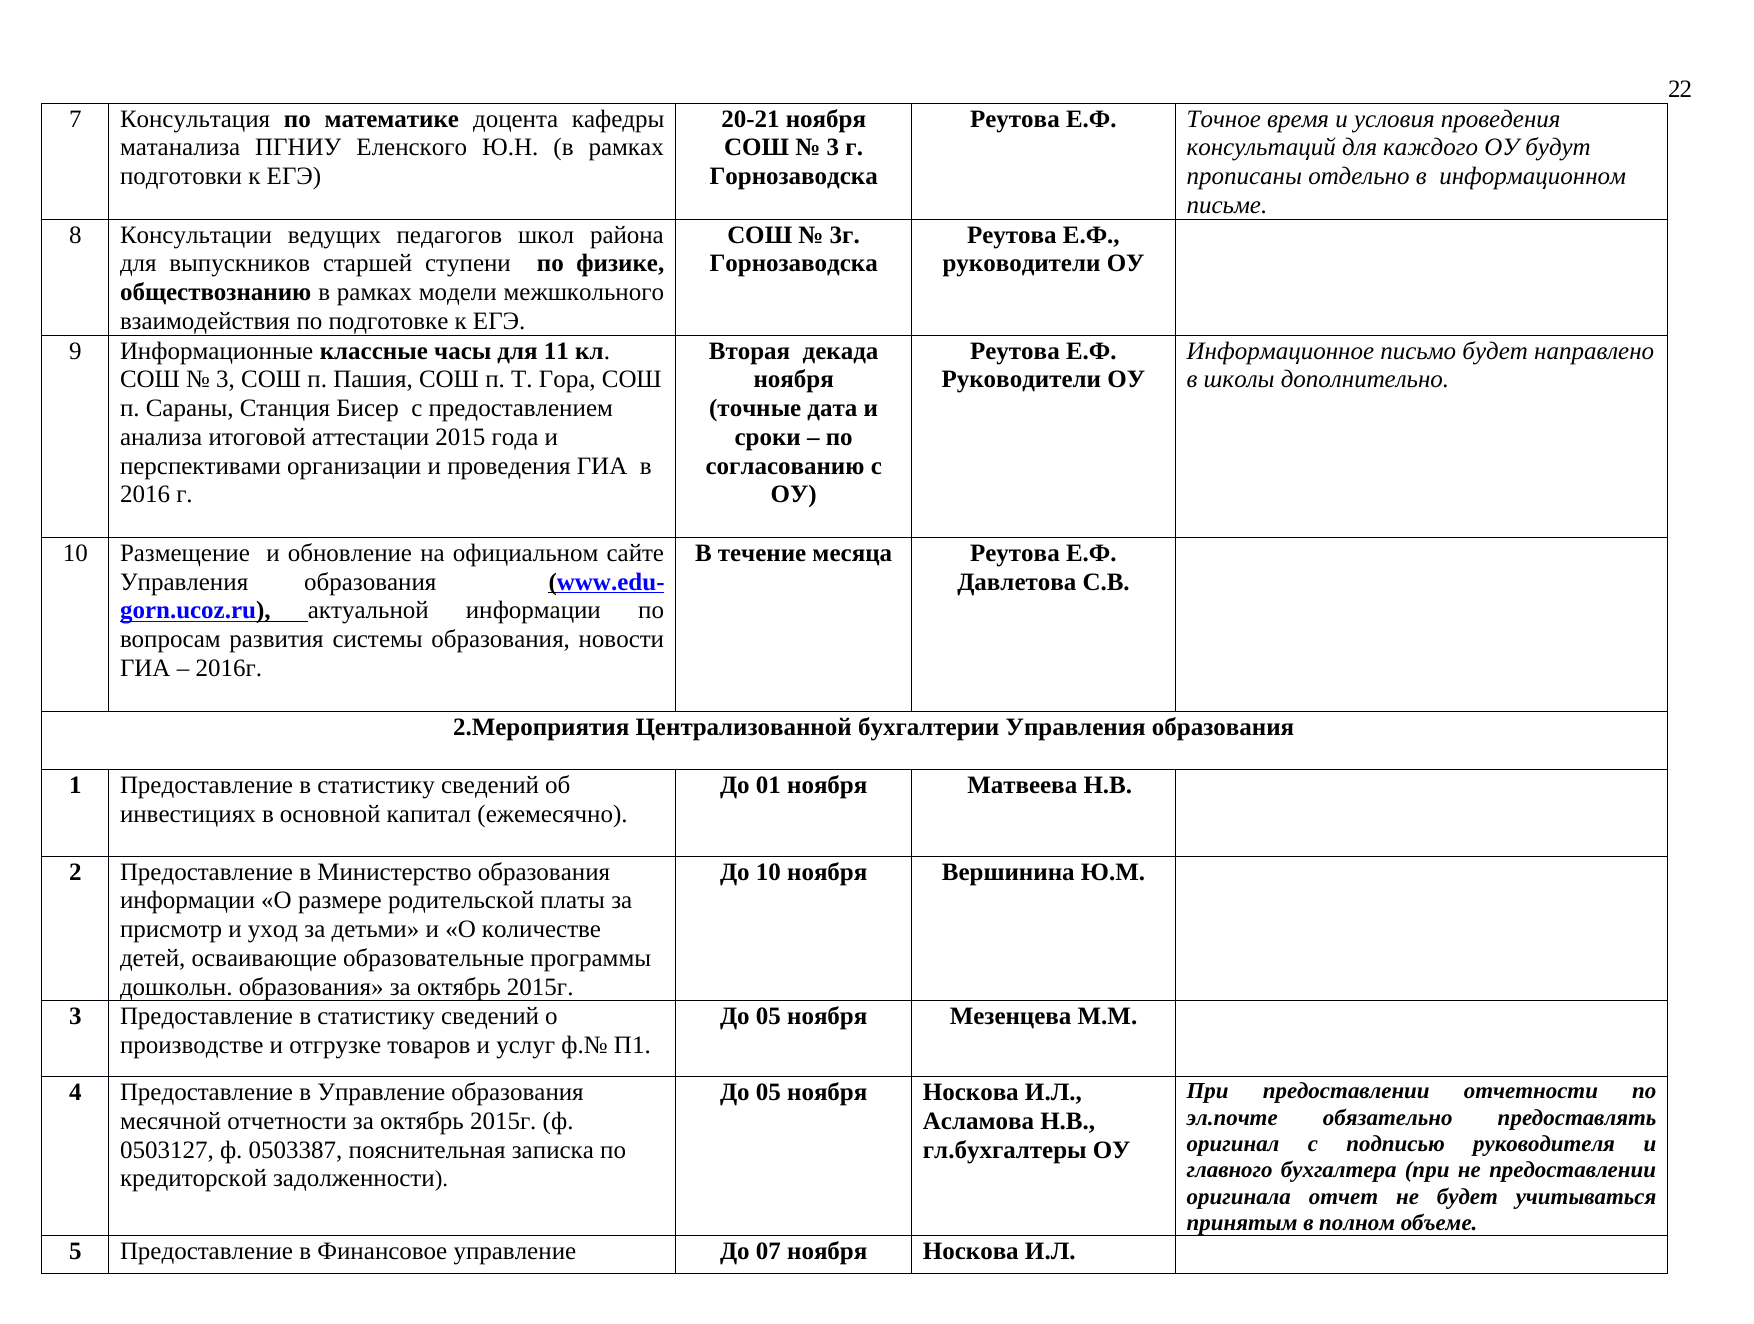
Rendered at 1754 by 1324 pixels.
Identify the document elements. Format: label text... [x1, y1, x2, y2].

table_cell Информационные классные часы для 11 кл. СОШ № 3, СОШ п. Пашия, СОШ п. Т. Гора, СОШ п. Сараны, Станция Бисер с предоставлением анализа итоговой аттестации 2015 года и перспективами организации и проведения ГИА в 2016 г. [109, 336, 675, 537]
table_cell Предоставление в статистику сведений об инвестициях в основной капитал (ежемесячно). [109, 770, 675, 856]
table_cell Предоставление в Министерство образования информации «О размере родительской платы за присмотр и уход за детьми» и «О количестве детей, осваивающие образовательные программы дошкольн. образования» за октябрь 2015г. [109, 857, 675, 1000]
table_cell До 07 ноября [676, 1236, 911, 1273]
table_cell Вторая декада ноября (точные дата и сроки – по согласованию с ОУ) [676, 336, 911, 537]
table_cell Реутова Е.Ф. [912, 104, 1175, 219]
table_cell Реутова Е.Ф. Давлетова С.В. [912, 538, 1175, 711]
table_cell Вершинина Ю.М. [912, 857, 1175, 1000]
table_cell Информационное письмо будет направлено в школы дополнительно. [1176, 336, 1667, 537]
table_cell До 05 ноября [676, 1001, 911, 1076]
table_cell 9 [42, 336, 108, 537]
table_cell 4 [42, 1077, 108, 1235]
table_cell Предоставление в статистику сведений о производстве и отгрузке товаров и услуг ф.№ П1. [109, 1001, 675, 1076]
table_cell [1176, 857, 1667, 1000]
table_cell 20-21 ноября СОШ № 3 г. Горнозаводска [676, 104, 911, 219]
table_cell 7 [42, 104, 108, 219]
table_cell [1176, 1236, 1667, 1273]
table_cell Мезенцева М.М. [912, 1001, 1175, 1076]
table_cell [1176, 770, 1667, 856]
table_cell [109, 1236, 675, 1273]
table_cell До 10 ноября [676, 857, 911, 1000]
table_cell До 01 ноября [676, 770, 911, 856]
table_cell [1176, 1001, 1667, 1076]
table_cell Размещение и обновление на официальном сайте Управления образования (www.edu-gorn.ucoz.ru), актуальной информации по вопросам развития системы образования, новости ГИА – 2016г. [109, 538, 675, 711]
table_cell До 05 ноября [676, 1077, 911, 1235]
table_cell Точное время и условия проведения консультаций для каждого ОУ будут прописаны отдельно в информационном письме. [1176, 104, 1667, 219]
table_cell 3 [42, 1001, 108, 1076]
table_cell В течение месяца [676, 538, 911, 711]
table_cell Реутова Е.Ф. Руководители ОУ [912, 336, 1175, 537]
table_cell Матвеева Н.В. [912, 770, 1175, 856]
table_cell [912, 1236, 1175, 1273]
table_cell 2 [42, 857, 108, 1000]
table_cell 5 [42, 1236, 108, 1273]
table_cell СОШ № 3г. Горнозаводска [676, 220, 911, 335]
table_cell Реутова Е.Ф., руководители ОУ [912, 220, 1175, 335]
table_cell [1176, 538, 1667, 711]
table_cell Консультации ведущих педагогов школ района для выпускников старшей ступени по физике, обществознанию в рамках модели межшкольного взаимодействия по подготовке к ЕГЭ. [109, 220, 675, 335]
table_cell 2.Мероприятия Централизованной бухгалтерии Управления образования [42, 712, 1667, 769]
table_cell 1 [42, 770, 108, 856]
table_cell 8 [42, 220, 108, 335]
table_cell 10 [42, 538, 108, 711]
table_cell [1176, 220, 1667, 335]
table_cell Носкова И.Л., Асламова Н.В., гл.бухгалтеры ОУ [912, 1077, 1175, 1235]
table_cell Предоставление в Управление образования месячной отчетности за октябрь 2015г. (ф. 0503127, ф. 0503387, пояснительная записка по кредиторской задолженности). [109, 1077, 675, 1235]
table_cell Консультация по математике доцента кафедры матанализа ПГНИУ Еленского Ю.Н. (в рамках подготовки к ЕГЭ) [109, 104, 675, 219]
table_cell При предоставлении отчетности по эл.почте обязательно предоставлять оригинал с подписью руководителя и главного бухгалтера (при не предоставлении оригинала отчет не будет учитываться принятым в полном объеме. [1176, 1077, 1667, 1235]
